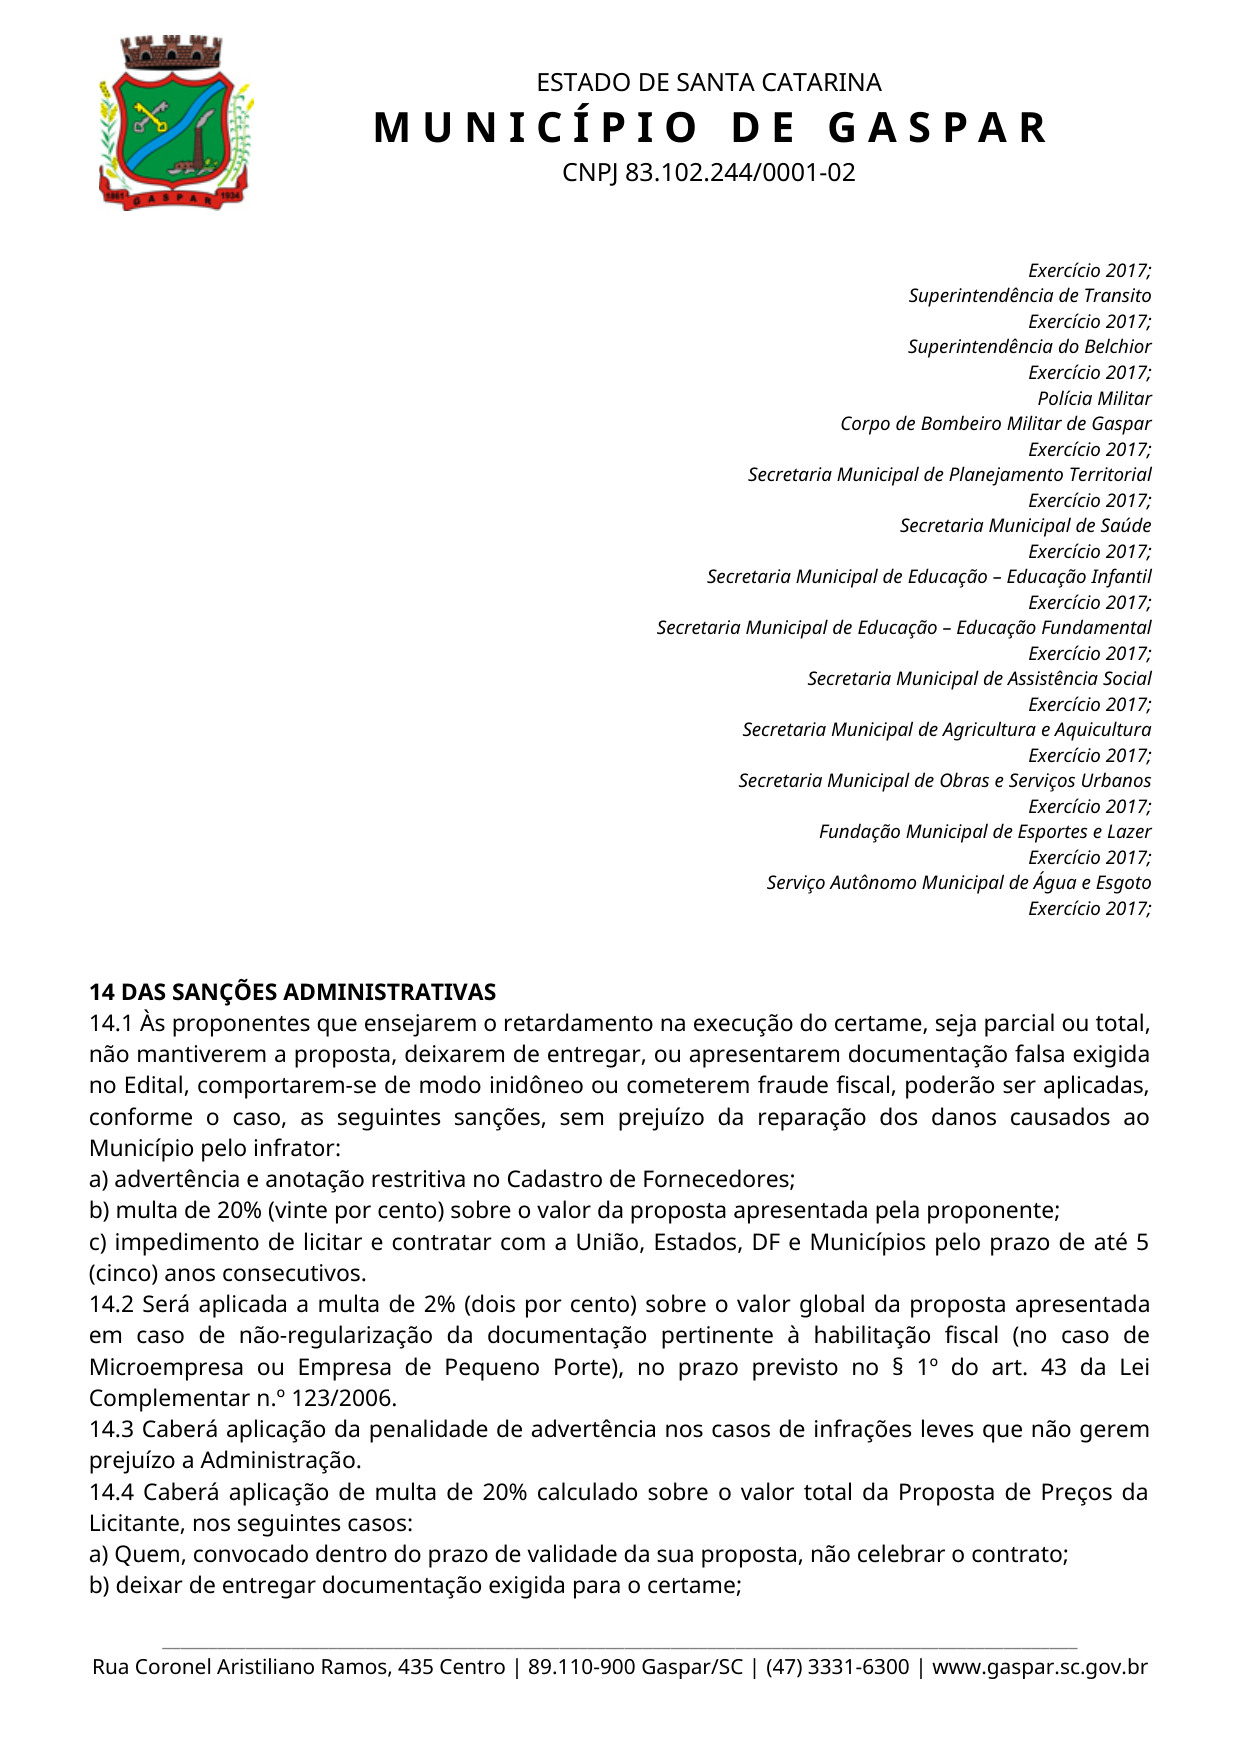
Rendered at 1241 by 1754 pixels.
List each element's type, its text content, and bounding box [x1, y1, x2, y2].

text c) impedimento de licitar e contratar com a União, Estados, DF e Municípios pelo prazo de até 5 (cinco) anos consecutivos. [88, 1226, 1152, 1288]
text Serviço Autônomo Municipal de Água e Esgoto [88, 870, 1152, 895]
text Secretaria Municipal de Planejamento Territorial [88, 461, 1152, 487]
text Exercício 2017; [88, 436, 1152, 461]
text 14.2 Será aplicada a multa de 2% (dois por cento) sobre o valor global da proposta apresentada em caso de não-regularização da documentação pertinente à habilitação fiscal (no caso de Microempresa ou Empresa de Pequeno Porte), no prazo previsto no § 1º do art. 43 da Lei Complementar n.º 123/2006. [88, 1288, 1152, 1413]
text Secretaria Municipal de Agricultura e Aquicultura [88, 717, 1152, 742]
text Exercício 2017; [88, 589, 1152, 614]
text Exercício 2017; [88, 844, 1152, 870]
text a) advertência e anotação restritiva no Cadastro de Fornecedores; [88, 1163, 1152, 1194]
text Exercício 2017; [88, 793, 1152, 819]
text Secretaria Municipal de Assistência Social [88, 666, 1152, 691]
text Exercício 2017; [88, 691, 1152, 717]
text Exercício 2017; [88, 640, 1152, 666]
picture [99, 35, 254, 211]
text a) Quem, convocado dentro do prazo de validade da sua proposta, não celebrar o contrato; [88, 1538, 1152, 1569]
text Fundação Municipal de Esportes e Lazer [88, 819, 1152, 844]
text Secretaria Municipal de Obras e Serviços Urbanos [88, 768, 1152, 793]
text Superintendência de Transito [88, 283, 1152, 308]
text 14.1 Às proponentes que ensejarem o retardamento na execução do certame, seja parcial ou total, não mantiverem a proposta, deixarem de entregar, ou apresentarem documentação falsa exigida no Edital, comportarem-se de modo inidôneo ou cometerem fraude fiscal, poderão ser aplicadas, conforme o caso, as seguintes sanções, sem prejuízo da reparação dos danos causados ao Município pelo infrator: [88, 1007, 1152, 1163]
text Secretaria Municipal de Educação – Educação Fundamental [88, 614, 1152, 640]
text Exercício 2017; [88, 742, 1152, 768]
text 14 DAS SANÇÕES ADMINISTRATIVAS [88, 976, 1152, 1007]
text b) multa de 20% (vinte por cento) sobre o valor da proposta apresentada pela proponente; [88, 1194, 1152, 1226]
text Exercício 2017; [88, 257, 1152, 283]
text Polícia Militar [88, 385, 1152, 410]
text 14.4 Caberá aplicação de multa de 20% calculado sobre o valor total da Proposta de Preços da Licitante, nos seguintes casos: [88, 1476, 1152, 1538]
text Exercício 2017; [88, 895, 1152, 921]
text b) deixar de entregar documentação exigida para o certame; [88, 1569, 1152, 1601]
text 14.3 Caberá aplicação da penalidade de advertência nos casos de infrações leves que não gerem prejuízo a Administração. [88, 1413, 1152, 1476]
text Exercício 2017; [88, 359, 1152, 385]
text Exercício 2017; [88, 308, 1152, 334]
text Exercício 2017; [88, 487, 1152, 512]
text Secretaria Municipal de Saúde [88, 512, 1152, 538]
text Secretaria Municipal de Educação – Educação Infantil [88, 563, 1152, 589]
text Exercício 2017; [88, 538, 1152, 563]
text Corpo de Bombeiro Militar de Gaspar [88, 410, 1152, 436]
text Superintendência do Belchior [88, 334, 1152, 359]
